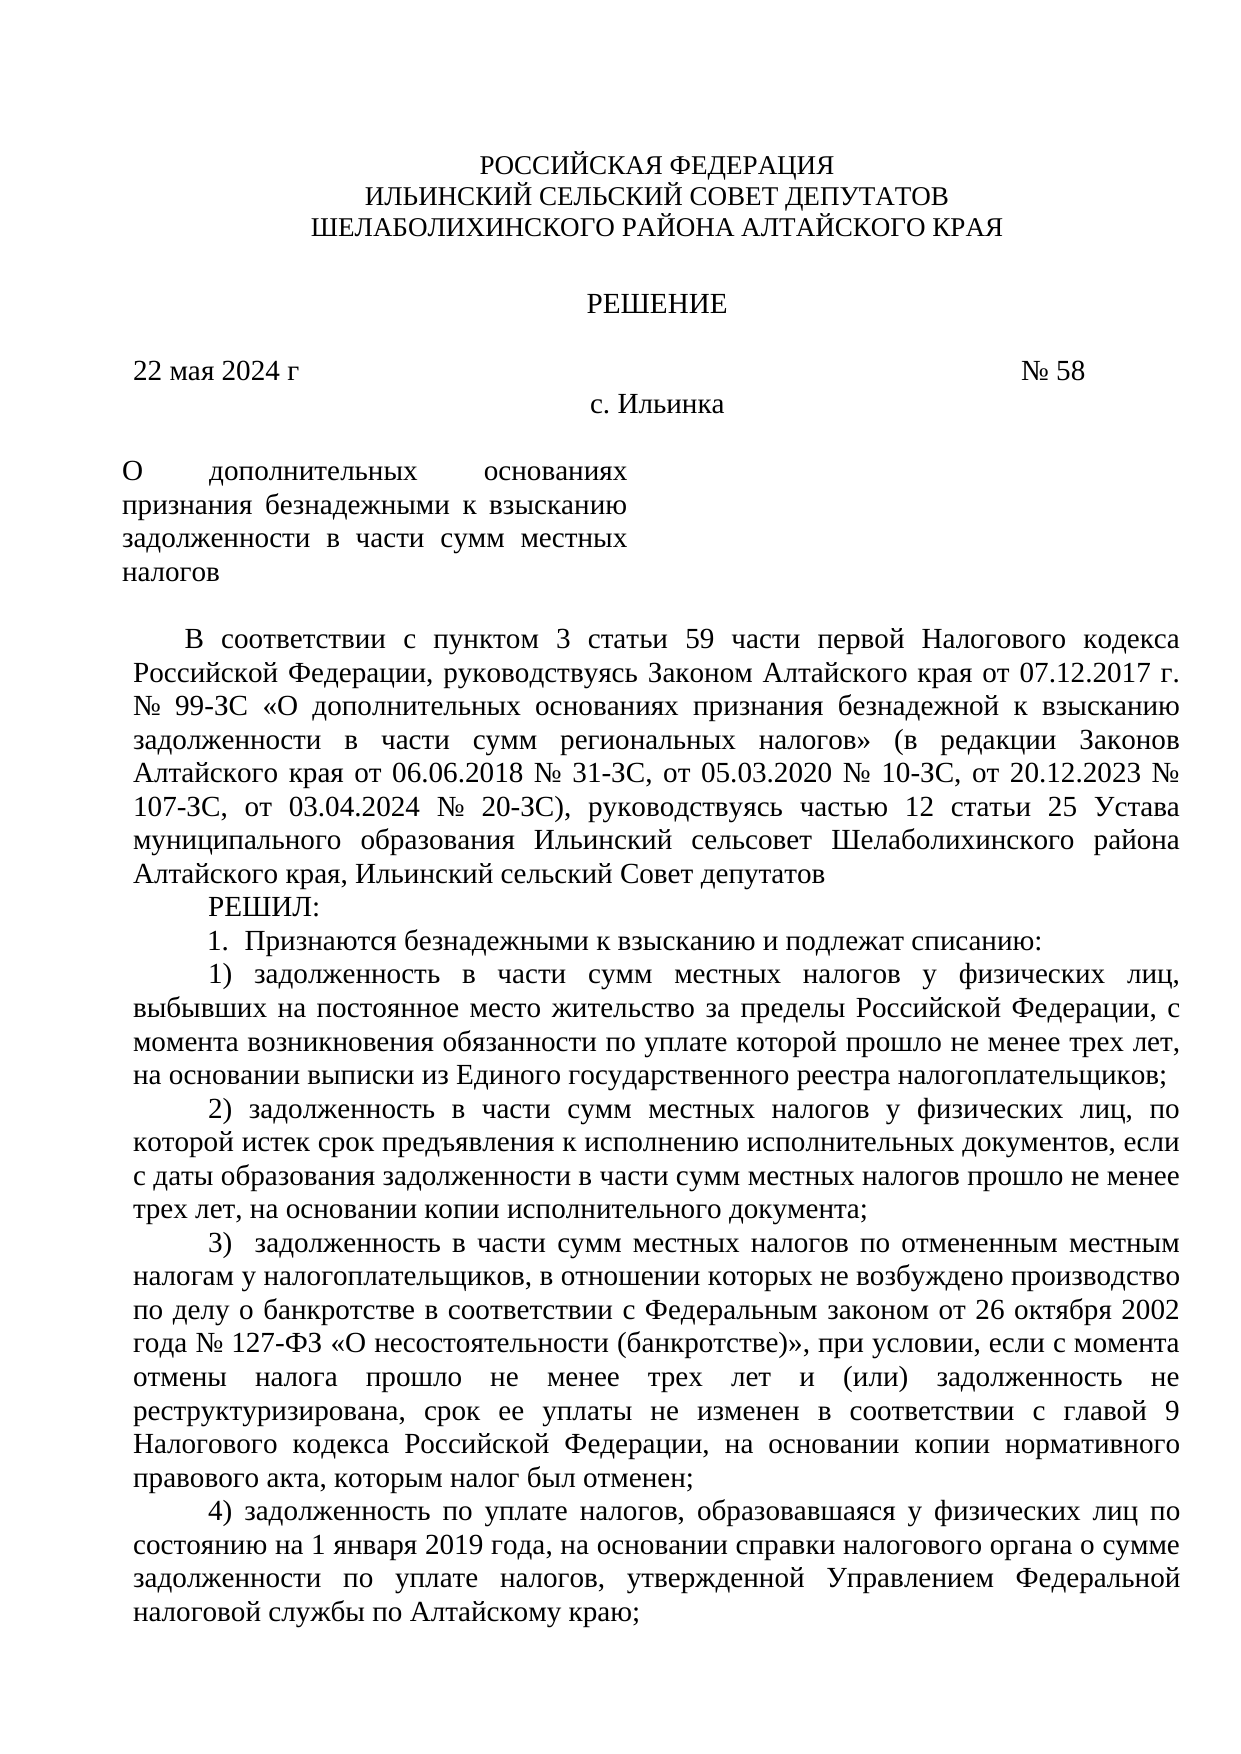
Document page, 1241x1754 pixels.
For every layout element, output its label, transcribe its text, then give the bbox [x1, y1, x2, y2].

text 4) задолженность по уплате налогов, образовавшаяся у физических лиц по состоянию на 1 января 2019 года, на основании справки налогового органа о сумме задолженности по уплате налогов, утвержденной Управлением Федеральной налоговой службы по Алтайскому краю; [133, 1493, 1181, 1627]
text РЕШЕНИЕ [133, 286, 1181, 319]
text 22 мая 2024 г № 58 [133, 353, 1181, 386]
text ШЕЛАБОЛИХИНСКОГО РАЙОНА АЛТАЙСКОГО КРАЯ [133, 212, 1181, 243]
text ИЛЬИНСКИЙ СЕЛЬСКИЙ СОВЕТ ДЕПУТАТОВ [133, 180, 1181, 212]
list Признаются безнадежными к взысканию и подлежат списанию: [207, 923, 1181, 957]
text РЕШИЛ: [133, 889, 1181, 923]
text В соответствии с пунктом 3 статьи 59 части первой Налогового кодекса Российской Федерации, руководствуясь Законом Алтайского края от 07.12.2017 г. № 99-ЗС «О дополнительных основаниях признания безнадежной к взысканию задолженности в части сумм региональных налогов» (в редакции Законов Алтайского края от 06.06.2018 № 31-ЗС, от 05.03.2020 № 10-ЗС, от 20.12.2023 № 107-ЗС, от 03.04.2024 № 20-ЗС), руководствуясь частью 12 статьи 25 Устава муниципального образования Ильинский сельсовет Шелаболихинского района Алтайского края, Ильинский сельский Совет депутатов [133, 621, 1181, 889]
table_header О дополнительных основаниях признания безнадежными к взысканию задолженности в части сумм местных налогов [111, 454, 639, 621]
text РОССИЙСКАЯ ФЕДЕРАЦИЯ [139, 149, 1175, 180]
text с. Ильинка [133, 386, 1181, 420]
text 3) задолженность в части сумм местных налогов по отмененным местным налогам у налогоплательщиков, в отношении которых не возбуждено производство по делу о банкротстве в соответствии с Федеральным законом от 26 октября 2002 года № 127-ФЗ «О несостоятельности (банкротстве)», при условии, если с момента отмены налога прошло не менее трех лет и (или) задолженность не реструктуризирована, срок ее уплаты не изменен в соответствии с главой 9 Налогового кодекса Российской Федерации, на основании копии нормативного правового акта, которым налог был отменен; [133, 1225, 1181, 1493]
text 2) задолженность в части сумм местных налогов у физических лиц, по которой истек срок предъявления к исполнению исполнительных документов, если с даты образования задолженности в части сумм местных налогов прошло не менее трех лет, на основании копии исполнительного документа; [133, 1091, 1181, 1225]
text 1) задолженность в части сумм местных налогов у физических лиц, выбывших на постоянное место жительство за пределы Российской Федерации, с момента возникновения обязанности по уплате которой прошло не менее трех лет, на основании выписки из Единого государственного реестра налогоплательщиков; [133, 957, 1181, 1091]
